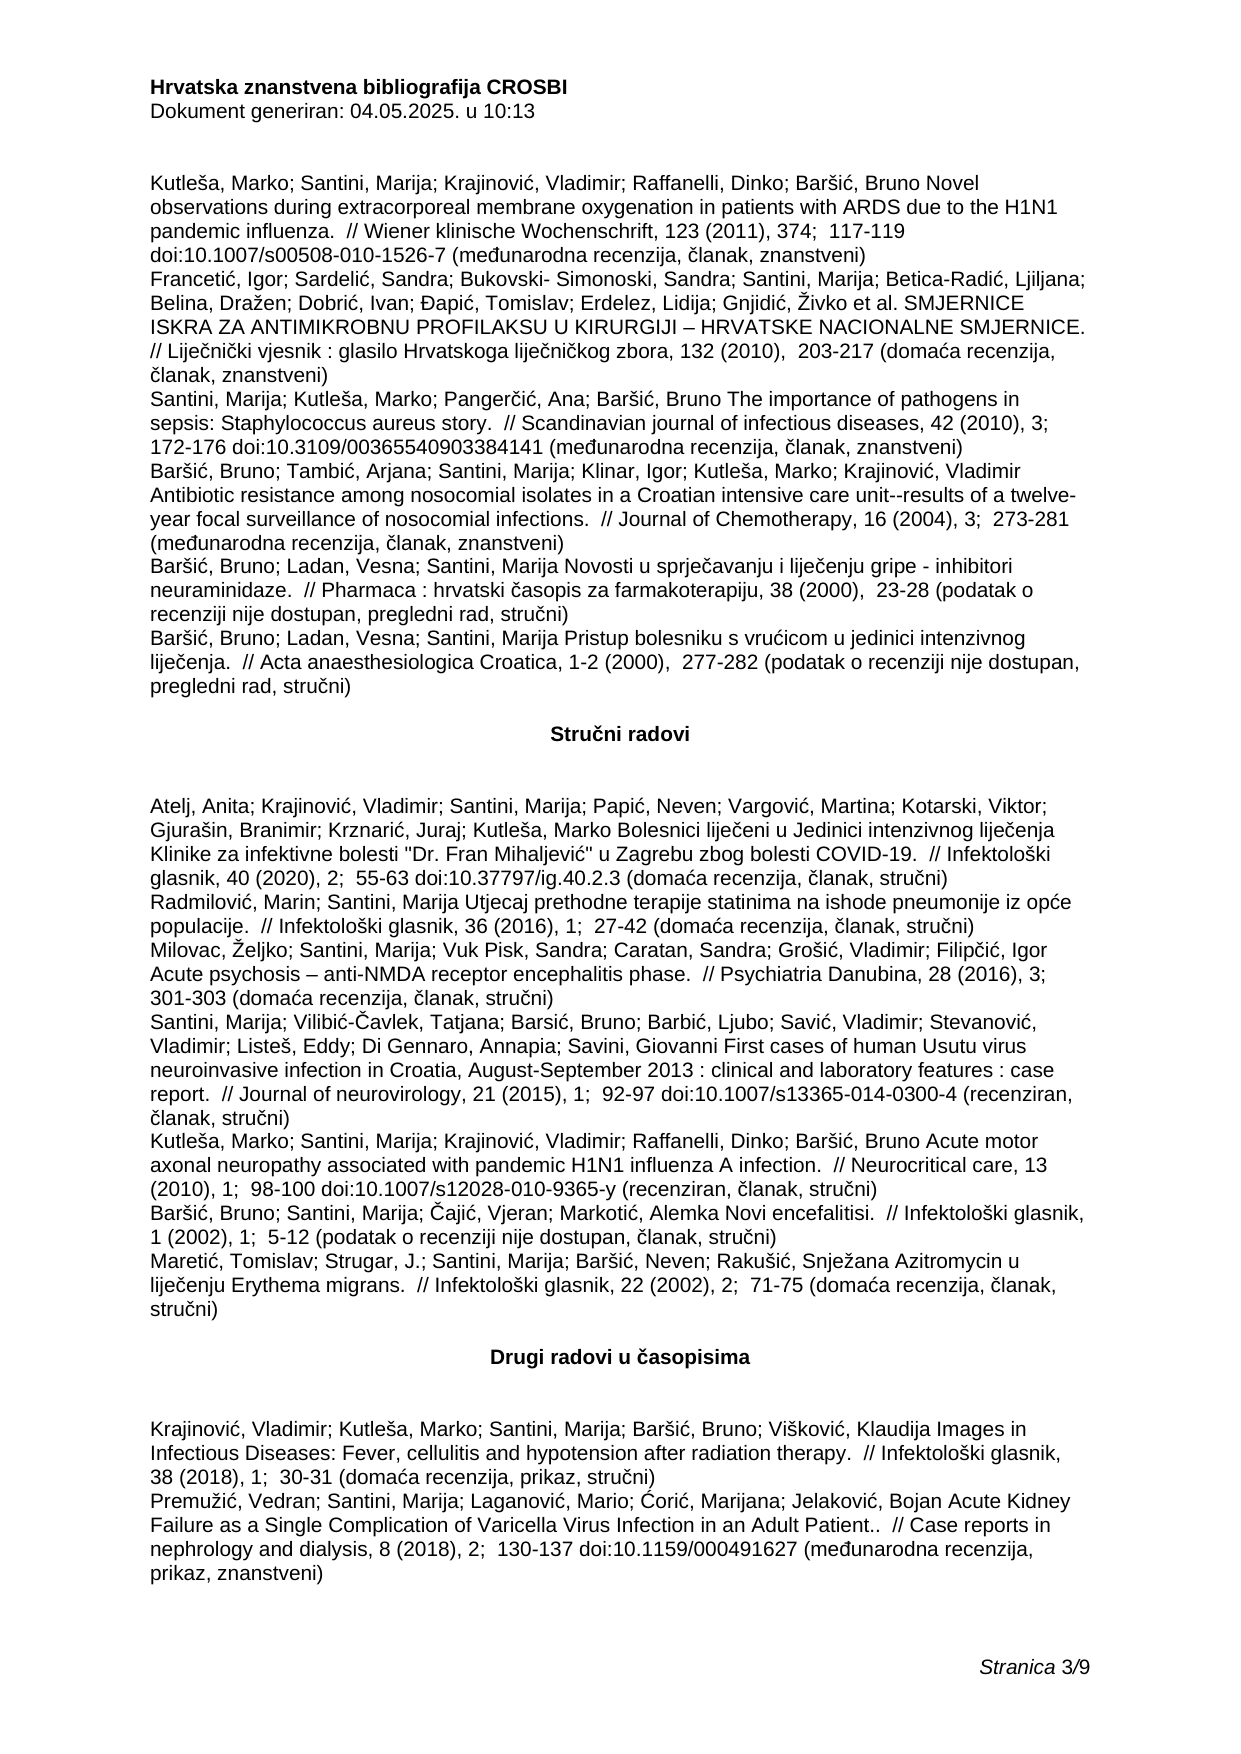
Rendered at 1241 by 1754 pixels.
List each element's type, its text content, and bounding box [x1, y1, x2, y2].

text Santini, Marija; Vilibić-Čavlek, Tatjana; Barsić, Bruno; Barbić, Ljubo; Savić, Vladimir; Stevanović, Vladimir; Listeš, Eddy; Di Gennaro, Annapia; Savini, Giovanni [150, 1009, 1090, 1129]
text Kutleša, Marko; Santini, Marija; Krajinović, Vladimir; Raffanelli, Dinko; Baršić, Bruno [150, 171, 1090, 267]
text Maretić, Tomislav; Strugar, J.; Santini, Marija; Baršić, Neven; Rakušić, Snježana [150, 1249, 1090, 1321]
text Atelj, Anita; Krajinović, Vladimir; Santini, Marija; Papić, Neven; Vargović, Martina; Kotarski, Viktor; Gjurašin, Branimir; Krznarić, Juraj; Kutleša, Marko [150, 794, 1090, 890]
subtitle Stručni radovi [150, 722, 1090, 746]
subtitle Drugi radovi u časopisima [150, 1345, 1090, 1369]
text Kutleša, Marko; Santini, Marija; Krajinović, Vladimir; Raffanelli, Dinko; Baršić, Bruno [150, 1129, 1090, 1201]
text Krajinović, Vladimir; Kutleša, Marko; Santini, Marija; Baršić, Bruno; Višković, Klaudija [150, 1417, 1090, 1489]
text Milovac, Željko; Santini, Marija; Vuk Pisk, Sandra; Caratan, Sandra; Grošić, Vladimir; Filipčić, Igor [150, 938, 1090, 1009]
text Baršić, Bruno; Ladan, Vesna; Santini, Marija [150, 626, 1090, 698]
text Radmilović, Marin; Santini, Marija [150, 890, 1090, 938]
text Santini, Marija; Kutleša, Marko; Pangerčić, Ana; Baršić, Bruno [150, 387, 1090, 458]
text Francetić, Igor; Sardelić, Sandra; Bukovski- Simonoski, Sandra; Santini, Marija; Betica-Radić, Ljiljana; Belina, Dražen; Dobrić, Ivan; Đapić, Tomislav; Erdelez, Lidija; Gnjidić, Živko et al. [150, 267, 1090, 387]
text Baršić, Bruno; Santini, Marija; Čajić, Vjeran; Markotić, Alemka [150, 1201, 1090, 1249]
text Baršić, Bruno; Ladan, Vesna; Santini, Marija [150, 554, 1090, 626]
text Baršić, Bruno; Tambić, Arjana; Santini, Marija; Klinar, Igor; Kutleša, Marko; Krajinović, Vladimir [150, 458, 1090, 554]
text Premužić, Vedran; Santini, Marija; Laganović, Mario; Ćorić, Marijana; Jelaković, Bojan [150, 1489, 1090, 1584]
